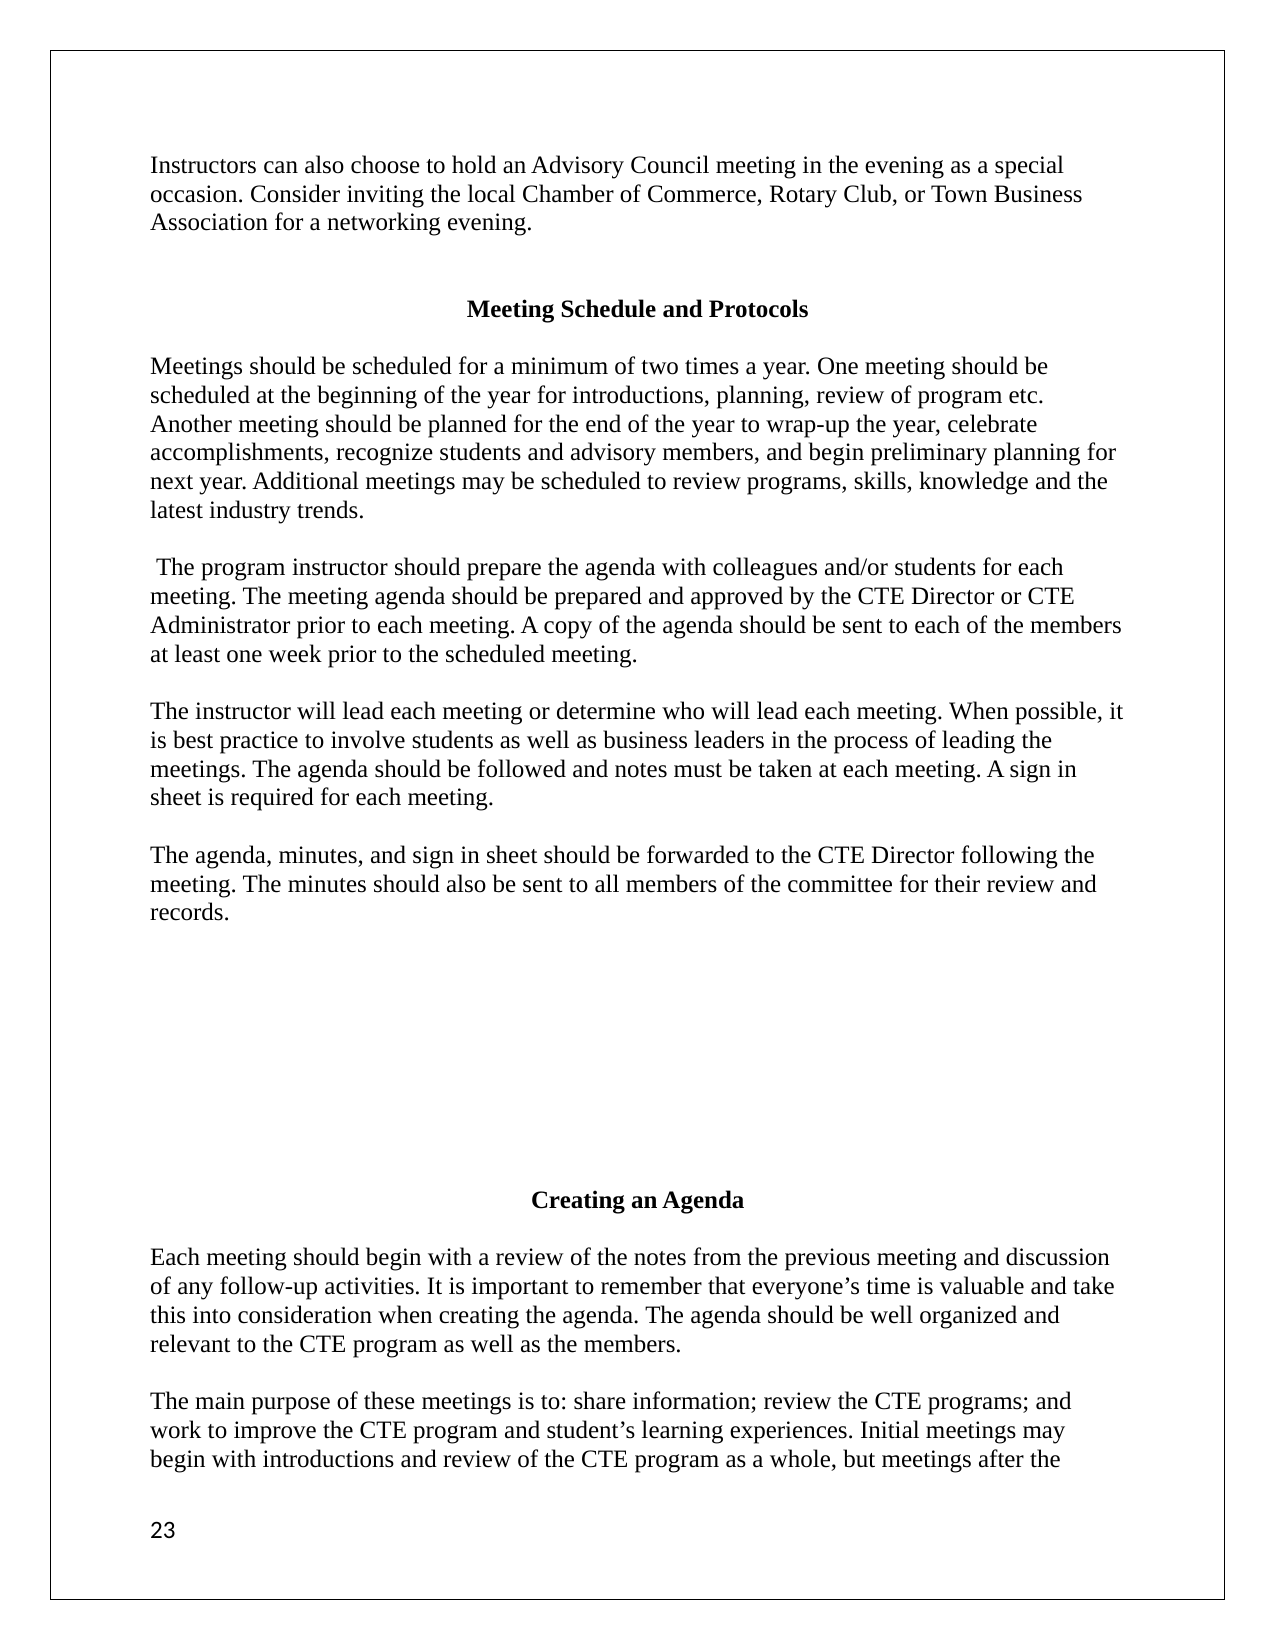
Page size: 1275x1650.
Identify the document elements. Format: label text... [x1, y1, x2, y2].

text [150, 1386, 1125, 1472]
text The agenda, minutes, and sign in sheet should be forwarded to the CTE Director following the meeting. The minutes should also be sent to all members of the committee for their review and records. [150, 840, 1125, 926]
text Creating an Agenda [150, 1185, 1125, 1214]
text The program instructor should prepare the agenda with colleagues and/or students for each meeting. The meeting agenda should be prepared and approved by the CTE Director or CTE Administrator prior to each meeting. A copy of the agenda should be sent to each of the members at least one week prior to the scheduled meeting. [150, 552, 1125, 667]
text Meetings should be scheduled for a minimum of two times a year. One meeting should be scheduled at the beginning of the year for introductions, planning, review of program etc. Another meeting should be planned for the end of the year to wrap-up the year, celebrate accomplishments, recognize students and advisory members, and begin preliminary planning for next year. Additional meetings may be scheduled to review programs, skills, knowledge and the latest industry trends. [150, 351, 1125, 524]
text Meeting Schedule and Protocols [150, 294, 1125, 322]
text The instructor will lead each meeting or determine who will lead each meeting. When possible, it is best practice to involve students as well as business leaders in the process of leading the meetings. The agenda should be followed and notes must be taken at each meeting. A sign in sheet is required for each meeting. [150, 696, 1125, 811]
text Each meeting should begin with a review of the notes from the previous meeting and discussion of any follow-up activities. It is important to remember that everyone’s time is valuable and take this into consideration when creating the agenda. The agenda should be well organized and relevant to the CTE program as well as the members. [150, 1242, 1125, 1357]
text Instructors can also choose to hold an Advisory Council meeting in the evening as a special occasion. Consider inviting the local Chamber of Commerce, Rotary Club, or Town Business Association for a networking evening. [150, 150, 1125, 236]
